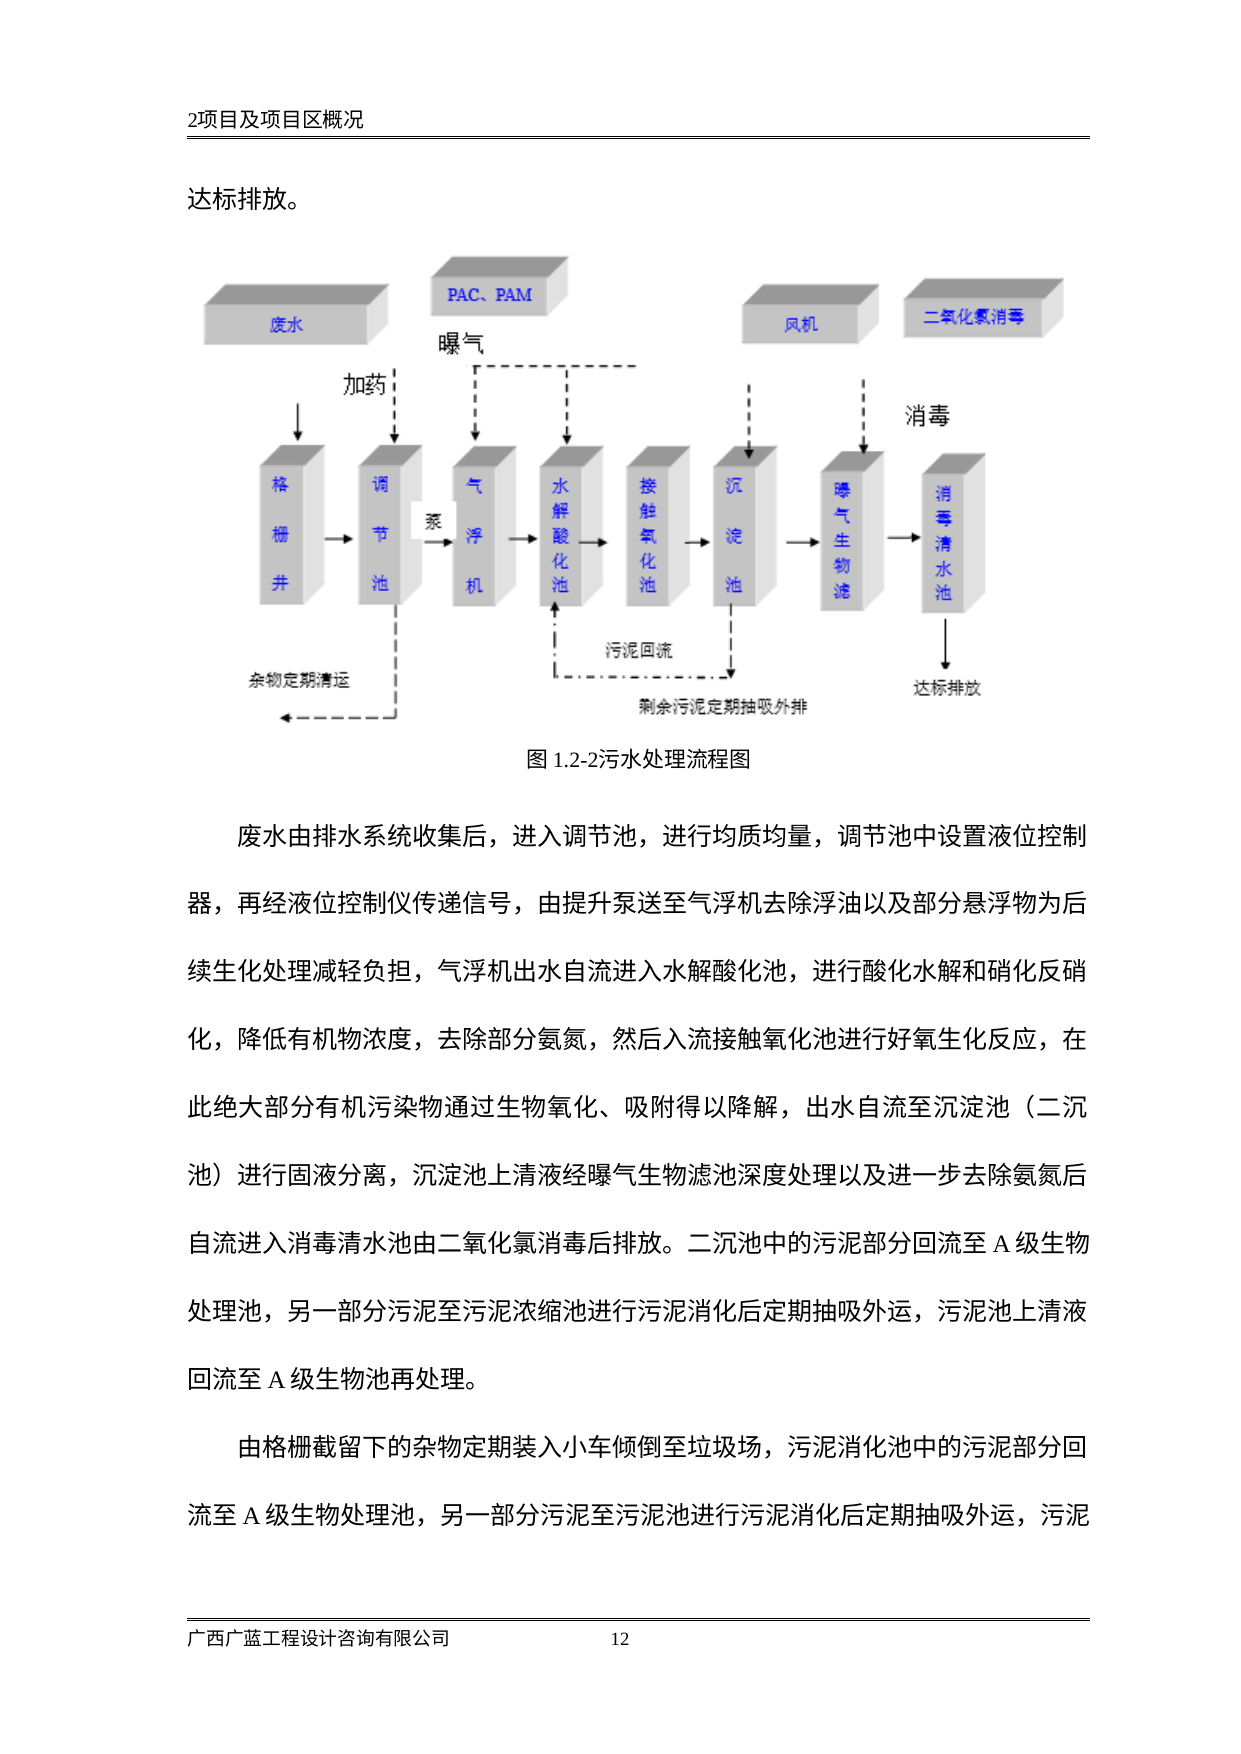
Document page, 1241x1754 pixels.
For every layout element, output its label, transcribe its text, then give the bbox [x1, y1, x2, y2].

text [187, 1411, 1090, 1547]
text 图 1.2-2污水处理流程图 [187, 741, 1090, 775]
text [187, 164, 1090, 232]
text 废水由排水系统收集后，进入调节池，进行均质均量，调节池中设置液位控制器，再经液位控制仪传递信号，由提升泵送至气浮机去除浮油以及部分悬浮物为后续生化处理减轻负担，气浮机出水自流进入水解酸化池，进行酸化水解和硝化反硝化，降低有机物浓度，去除部分氨氮，然后入流接触氧化池进行好氧生化反应，在此绝大部分有机污染物通过生物氧化、吸附得以降解，出水自流至沉淀池（二沉池）进行固液分离，沉淀池上清液经曝气生物滤池深度处理以及进一步去除氨氮后自流进入消毒清水池由二氧化氯消毒后排放。二沉池中的污泥部分回流至A级生物处理池，另一部分污泥至污泥浓缩池进行污泥消化后定期抽吸外运，污泥池上清液回流至A级生物池再处理。 [187, 800, 1090, 1411]
picture [197, 238, 1080, 735]
